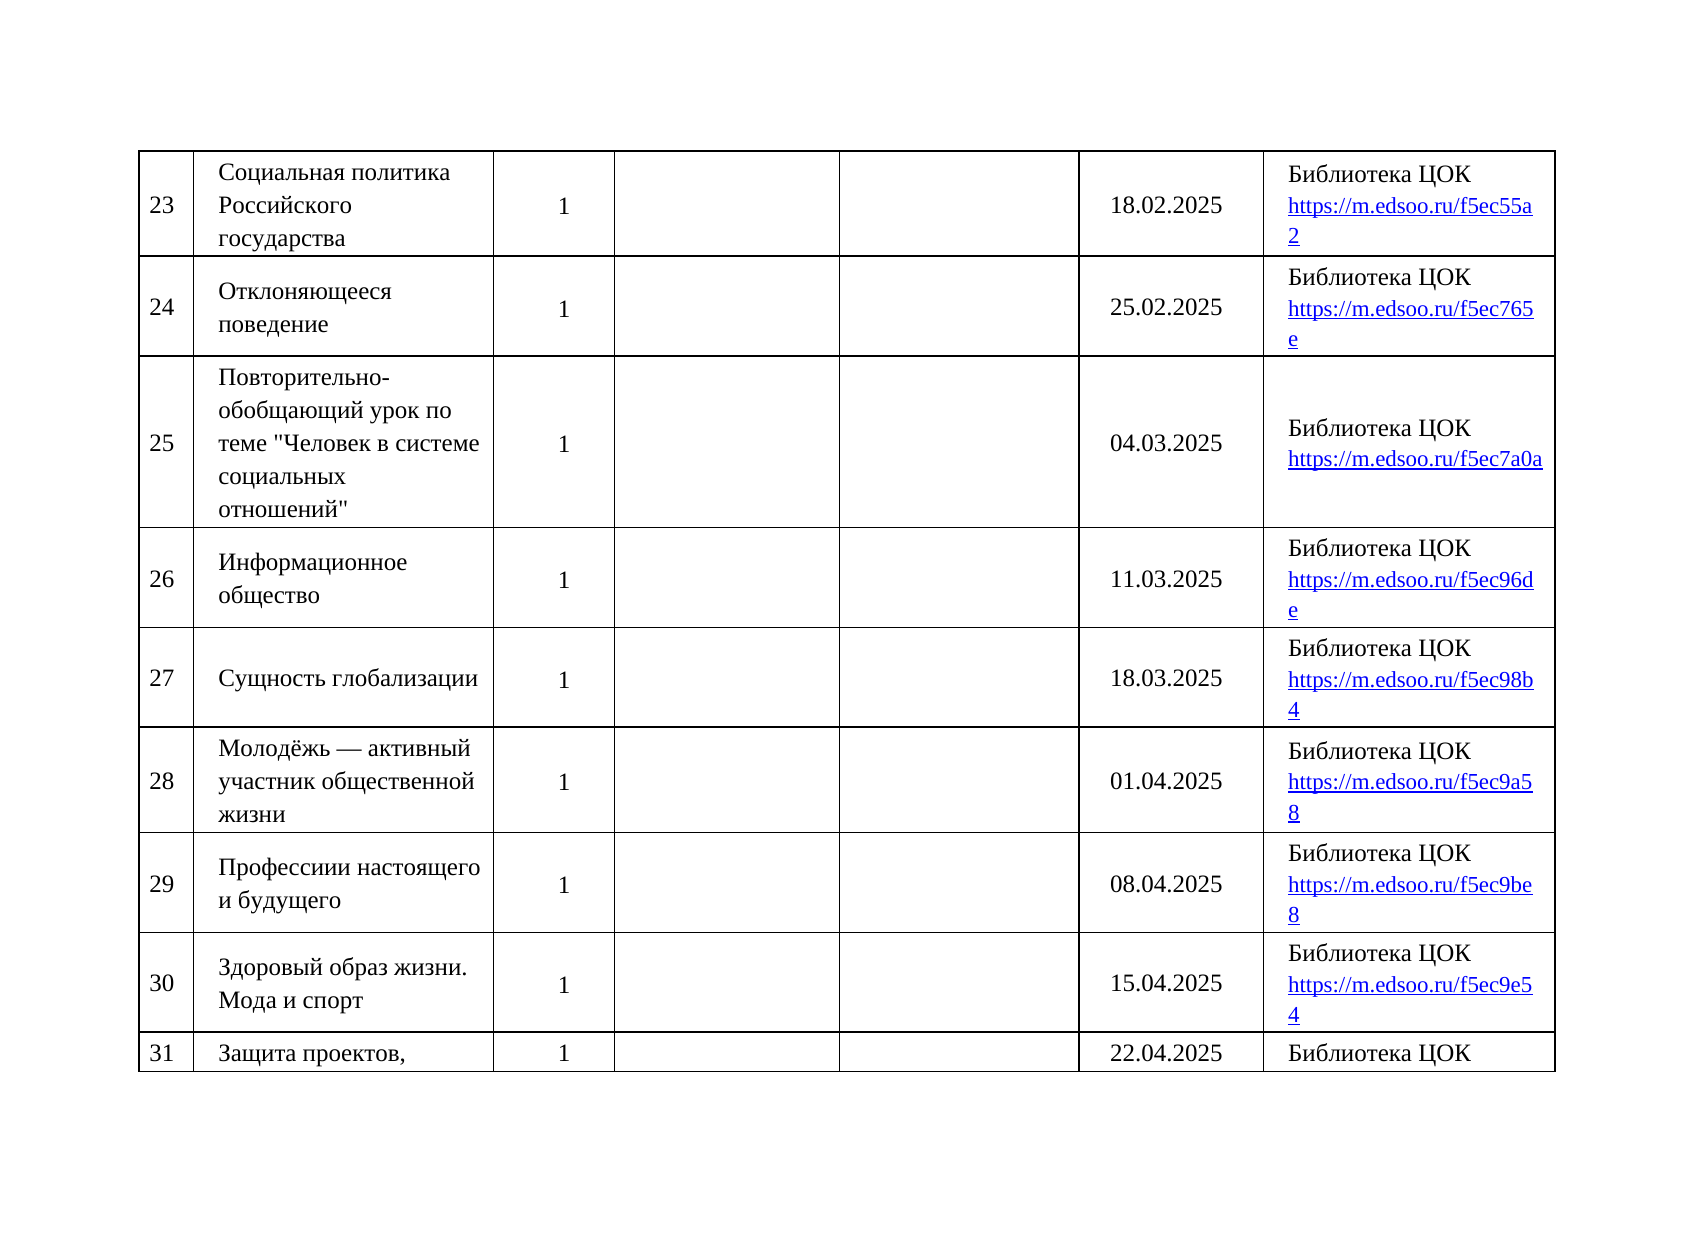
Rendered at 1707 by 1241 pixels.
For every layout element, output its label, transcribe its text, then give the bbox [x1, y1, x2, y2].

table_cell [615, 357, 839, 527]
table_cell 25.02.2025 [1080, 257, 1263, 355]
table_cell Повторительно-обобщающий урок по теме "Человек в системе социальных отношений" [194, 357, 493, 527]
table_cell Профессиии настоящего и будущего [194, 833, 493, 931]
table_cell Библиотека ЦОК https://m.edsoo.ru/f5ec55a2 [1264, 152, 1554, 255]
table_cell 1 [494, 1033, 614, 1071]
table_cell 1 [494, 257, 614, 355]
table_cell 25 [140, 357, 193, 527]
table_cell Библиотека ЦОК https://m.edsoo.ru/f5ec7a0a [1264, 357, 1554, 527]
table_cell 1 [494, 933, 614, 1031]
table_cell 29 [140, 833, 193, 931]
table_cell 18.03.2025 [1080, 628, 1263, 726]
table_cell Библиотека ЦОК https://m.edsoo.ru/f5ec96de [1264, 528, 1554, 626]
table_cell 1 [494, 833, 614, 931]
table_cell 1 [494, 628, 614, 726]
table_cell [615, 257, 839, 355]
table_cell [615, 833, 839, 931]
table_cell 15.04.2025 [1080, 933, 1263, 1031]
table_cell Отклоняющееся поведение [194, 257, 493, 355]
table_cell [840, 528, 1078, 626]
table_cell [1264, 1033, 1554, 1071]
table_cell Информационное общество [194, 528, 493, 626]
table_cell 1 [494, 152, 614, 255]
table_cell [615, 933, 839, 1031]
table_cell Библиотека ЦОК https://m.edsoo.ru/f5ec9e54 [1264, 933, 1554, 1031]
table_cell [615, 528, 839, 626]
table_cell [840, 152, 1078, 255]
table_cell Сущность глобализации [194, 628, 493, 726]
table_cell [194, 1033, 493, 1071]
table_cell 31 [140, 1033, 193, 1071]
table_cell [840, 933, 1078, 1031]
table_cell 01.04.2025 [1080, 728, 1263, 832]
table_cell Библиотека ЦОК https://m.edsoo.ru/f5ec9a58 [1264, 728, 1554, 832]
table_cell [840, 357, 1078, 527]
table_cell 1 [494, 728, 614, 832]
table_cell [840, 1033, 1078, 1071]
table_cell [840, 833, 1078, 931]
table_cell Библиотека ЦОК https://m.edsoo.ru/f5ec9be8 [1264, 833, 1554, 931]
table_cell [615, 628, 839, 726]
table_cell [615, 1033, 839, 1071]
table_cell [615, 152, 839, 255]
table_cell 08.04.2025 [1080, 833, 1263, 931]
table_cell Социальная политика Российского государства [194, 152, 493, 255]
table_cell 04.03.2025 [1080, 357, 1263, 527]
table_cell 28 [140, 728, 193, 832]
table_cell 27 [140, 628, 193, 726]
table_cell 1 [494, 357, 614, 527]
table_cell Библиотека ЦОК https://m.edsoo.ru/f5ec98b4 [1264, 628, 1554, 726]
table_cell 1 [494, 528, 614, 626]
table_cell 26 [140, 528, 193, 626]
table_cell 23 [140, 152, 193, 255]
table_cell Библиотека ЦОК https://m.edsoo.ru/f5ec765e [1264, 257, 1554, 355]
table_cell [840, 257, 1078, 355]
table_cell 11.03.2025 [1080, 528, 1263, 626]
table_cell Молодёжь — активный участник общественной жизни [194, 728, 493, 832]
table_cell [840, 628, 1078, 726]
table_cell 22.04.2025 [1080, 1033, 1263, 1071]
table_cell 30 [140, 933, 193, 1031]
table_cell [615, 728, 839, 832]
table_cell Здоровый образ жизни. Мода и спорт [194, 933, 493, 1031]
table_cell 24 [140, 257, 193, 355]
table_cell [840, 728, 1078, 832]
table_cell 18.02.2025 [1080, 152, 1263, 255]
